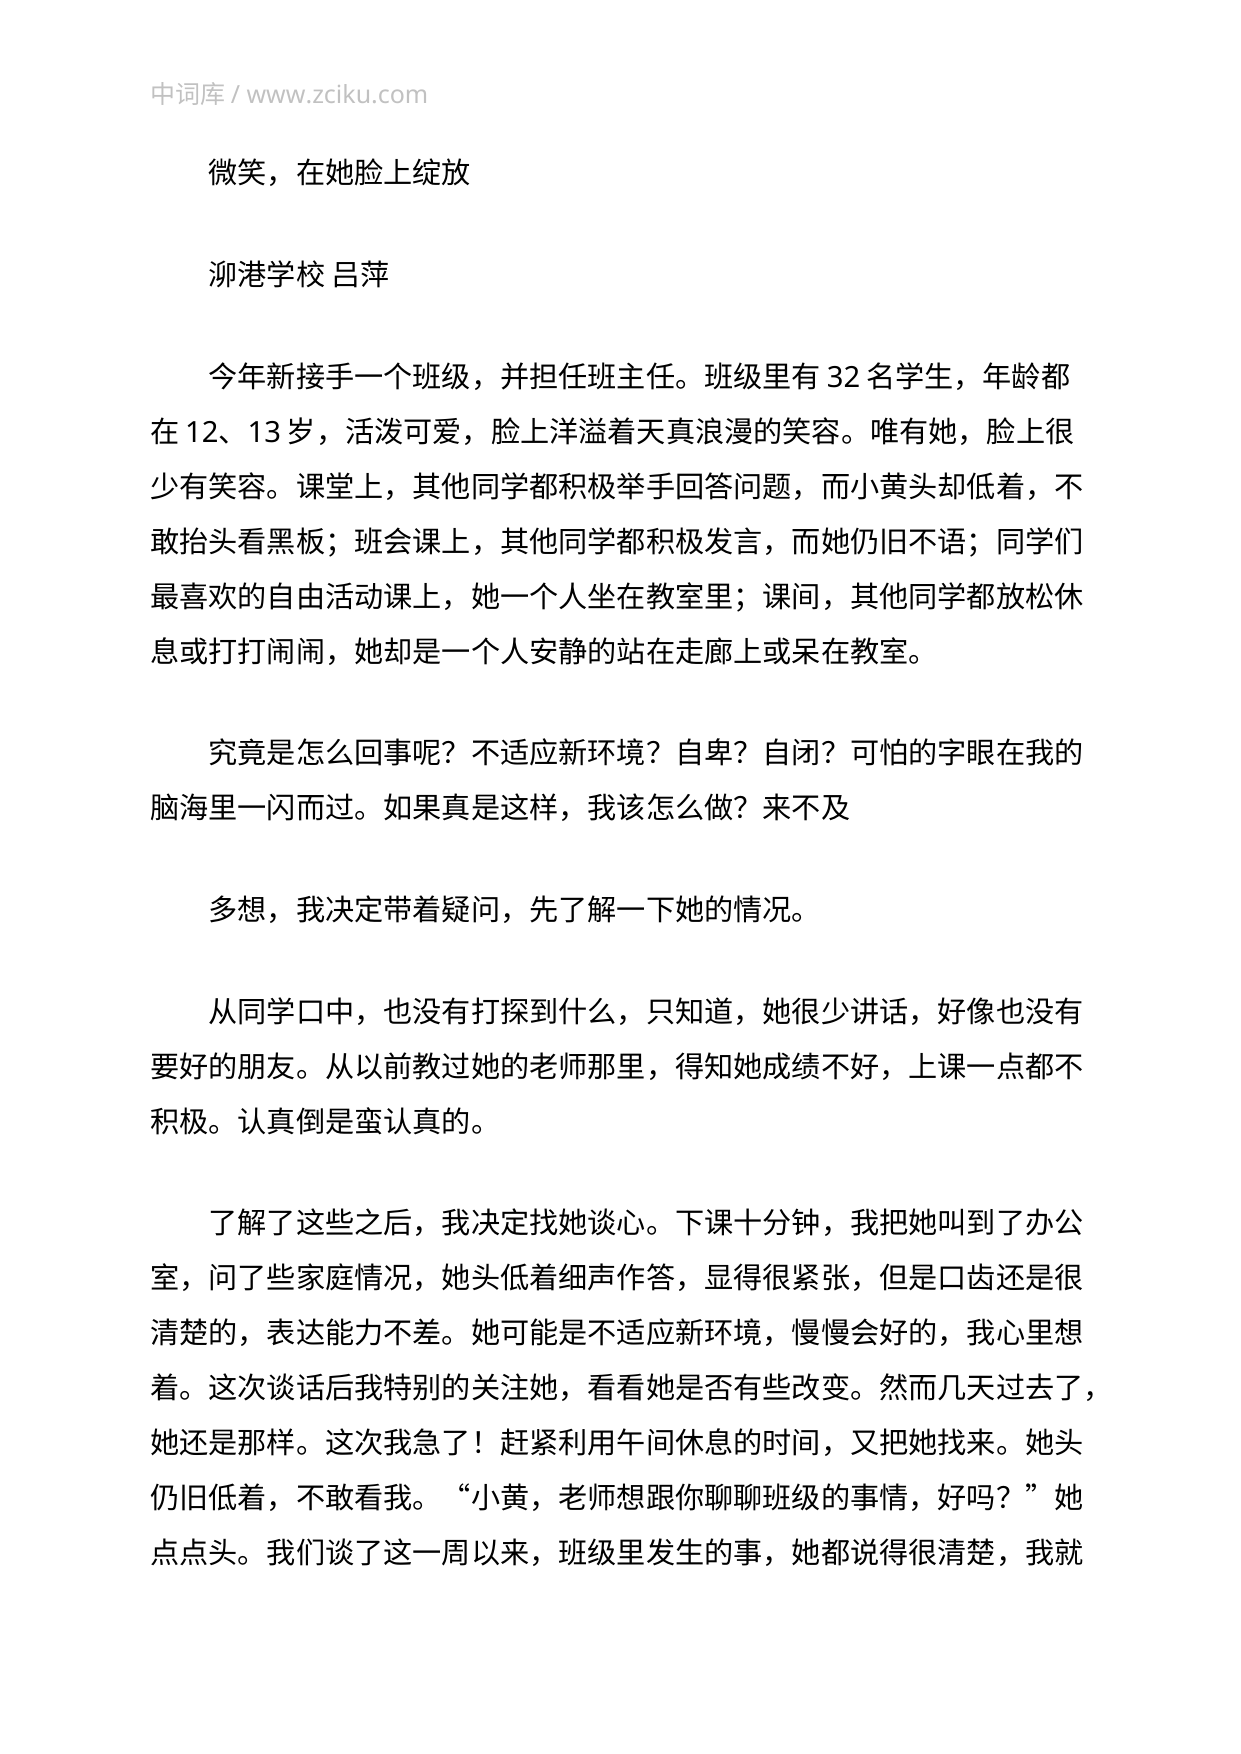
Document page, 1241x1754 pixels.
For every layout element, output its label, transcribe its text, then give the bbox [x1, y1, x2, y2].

text 多想，我决定带着疑问，先了解一下她的情况。 [150, 887, 1090, 929]
text 泖港学校 吕萍 [150, 252, 1090, 294]
text 从同学口中，也没有打探到什么，只知道，她很少讲话，好像也没有要好的朋友。从以前教过她的老师那里，得知她成绩不好，上课一点都不积极。认真倒是蛮认真的。 [150, 988, 1090, 1141]
text 今年新接手一个班级，并担任班主任。班级里有32名学生，年龄都在12、13岁，活泼可爱，脸上洋溢着天真浪漫的笑容。唯有她，脸上很少有笑容。课堂上，其他同学都积极举手回答问题，而小黄头却低着，不敢抬头看黑板；班会课上，其他同学都积极发言，而她仍旧不语；同学们最喜欢的自由活动课上，她一个人坐在教室里；课间，其他同学都放松休息或打打闹闹，她却是一个人安静的站在走廊上或呆在教室。 [150, 353, 1090, 671]
text 究竟是怎么回事呢？不适应新环境？自卑？自闭？可怕的字眼在我的脑海里一闪而过。如果真是这样，我该怎么做？来不及 [150, 730, 1090, 827]
text 微笑，在她脸上绽放 [150, 150, 1090, 192]
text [150, 1200, 1090, 1572]
